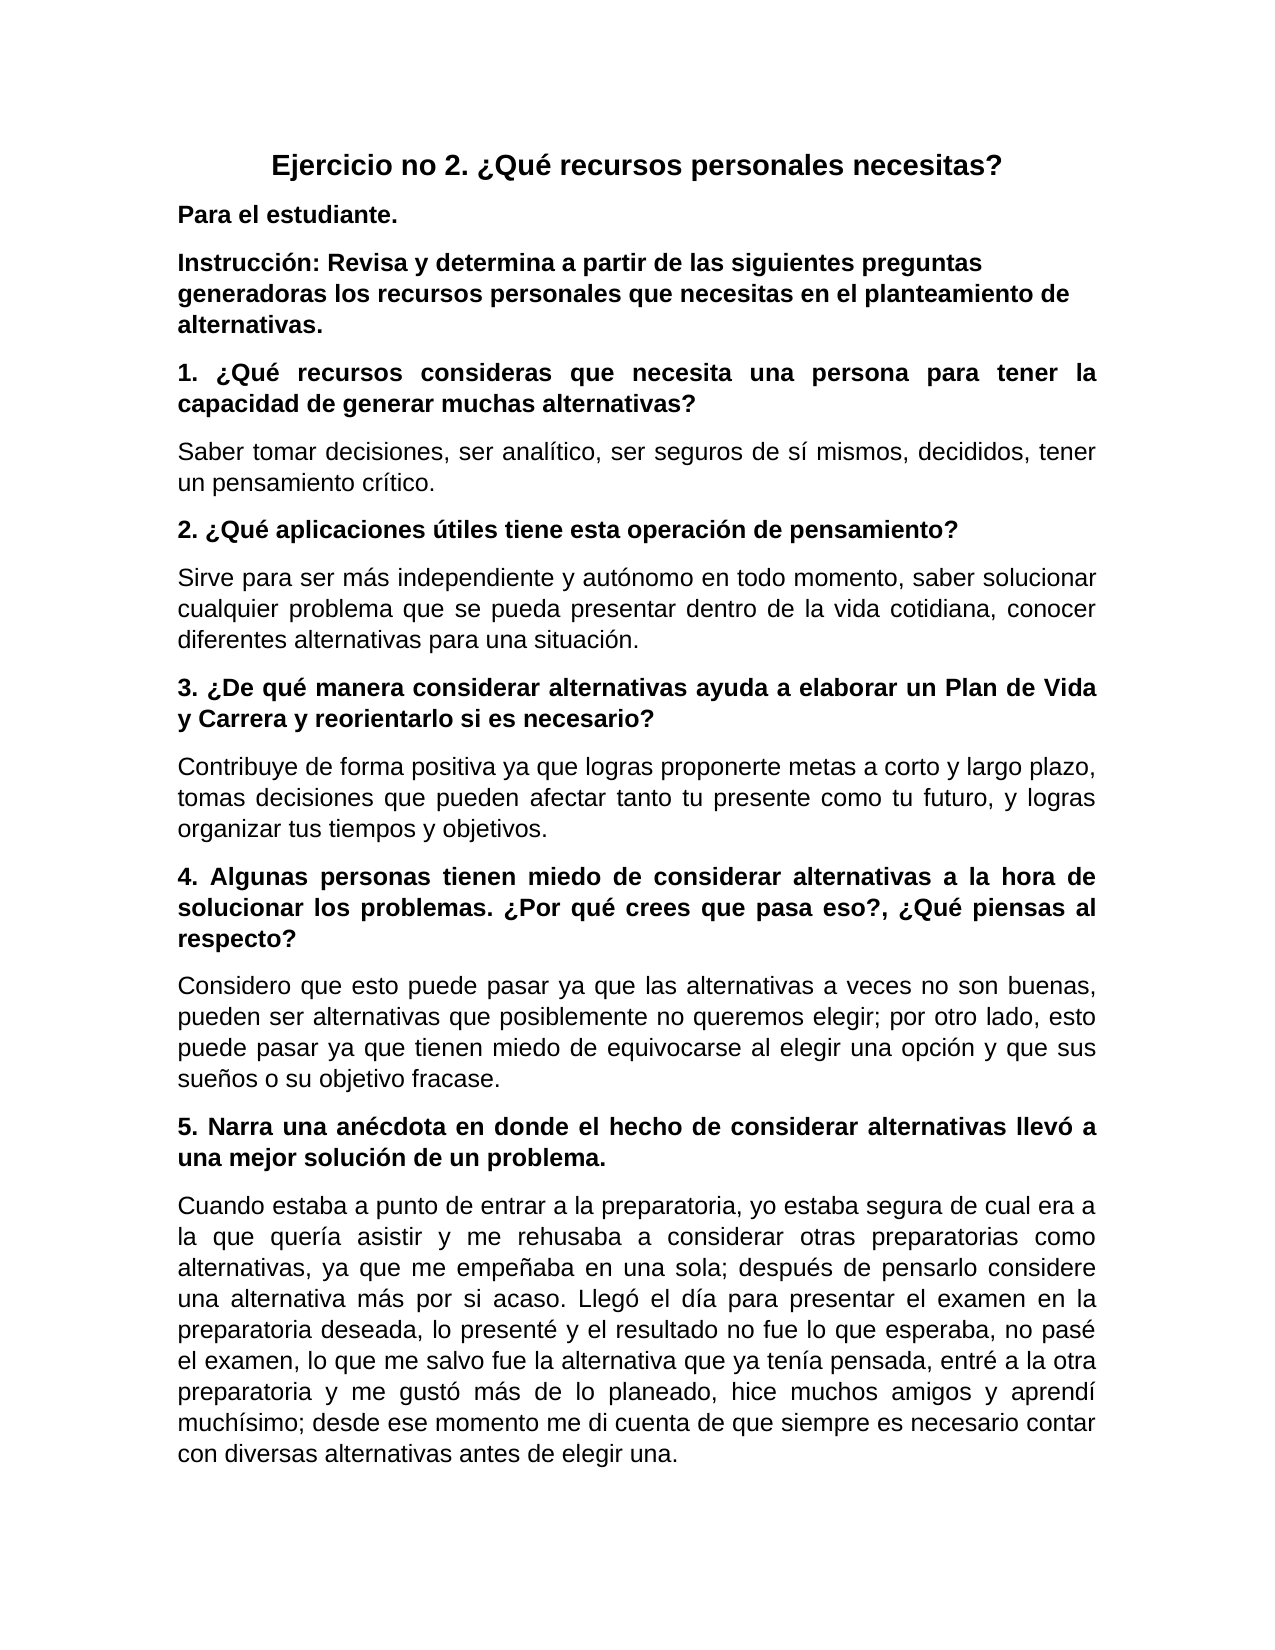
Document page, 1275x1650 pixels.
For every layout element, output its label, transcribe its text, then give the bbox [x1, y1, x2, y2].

text Saber tomar decisiones, ser analítico, ser seguros de sí mismos, decididos, tener un pensamiento crítico. [177, 437, 1098, 496]
text Instrucción: Revisa y determina a partir de las siguientes preguntas generadoras los recursos personales que necesitas en el planteamiento de alternativas. [177, 248, 1098, 339]
text 2. ¿Qué aplicaciones útiles tiene esta operación de pensamiento? [177, 515, 1098, 544]
text Para el estudiante. [177, 200, 1098, 229]
text Ejercicio no 2. ¿Qué recursos personales necesitas? [177, 148, 1098, 181]
text 3. ¿De qué manera considerar alternativas ayuda a elaborar un Plan de Vida y Carrera y reorientarlo si es necesario? [177, 673, 1098, 733]
text Sirve para ser más independiente y autónomo en todo momento, saber solucionar cualquier problema que se pueda presentar dentro de la vida cotidiana, conocer diferentes alternativas para una situación. [177, 563, 1098, 654]
text 1. ¿Qué recursos consideras que necesita una persona para tener la capacidad de generar muchas alternativas? [177, 358, 1098, 418]
text Contribuye de forma positiva ya que logras proponerte metas a corto y largo plazo, tomas decisiones que pueden afectar tanto tu presente como tu futuro, y logras organizar tus tiempos y objetivos. [177, 752, 1098, 842]
text Considero que esto puede pasar ya que las alternativas a veces no son buenas, pueden ser alternativas que posiblemente no queremos elegir; por otro lado, esto puede pasar ya que tienen miedo de equivocarse al elegir una opción y que sus sueños o su objetivo fracase. [177, 971, 1098, 1093]
text Cuando estaba a punto de entrar a la preparatoria, yo estaba segura de cual era a la que quería asistir y me rehusaba a considerar otras preparatorias como alternativas, ya que me empeñaba en una sola; después de pensarlo considere una alternativa más por si acaso. Llegó el día para presentar el examen en la preparatoria deseada, lo presenté y el resultado no fue lo que esperaba, no pasé el examen, lo que me salvo fue la alternativa que ya tenía pensada, entré a la otra preparatoria y me gustó más de lo planeado, hice muchos amigos y aprendí muchísimo; desde ese momento me di cuenta de que siempre es necesario contar con diversas alternativas antes de elegir una. [177, 1191, 1098, 1468]
text 4. Algunas personas tienen miedo de considerar alternativas a la hora de solucionar los problemas. ¿Por qué crees que pasa eso?, ¿Qué piensas al respecto? [177, 861, 1098, 952]
text 5. Narra una anécdota en donde el hecho de considerar alternativas llevó a una mejor solución de un problema. [177, 1112, 1098, 1172]
